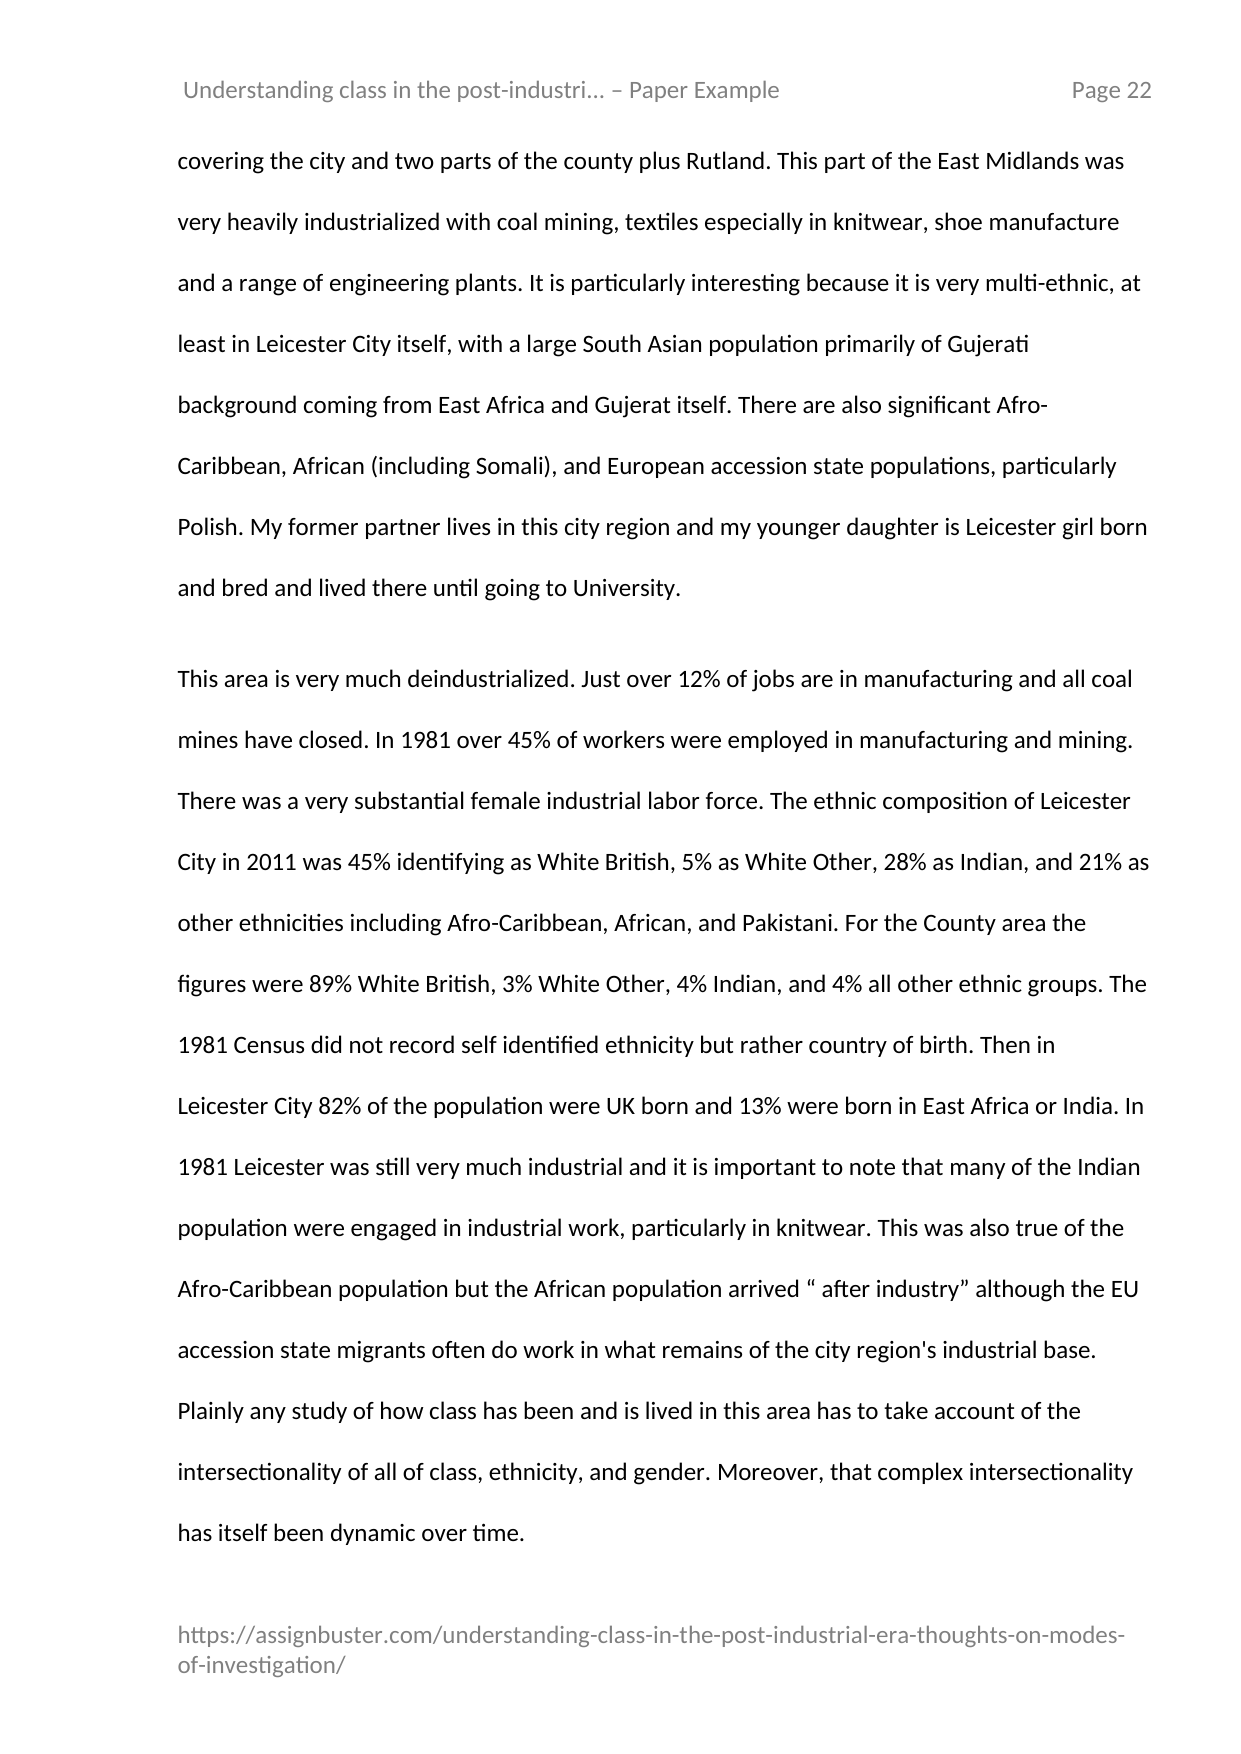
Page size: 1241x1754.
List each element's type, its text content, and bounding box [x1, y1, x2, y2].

text This area is very much deindustrialized. Just over 12% of jobs are in manufacturing and all coal mines have closed. In 1981 over 45% of workers were employed in manufacturing and mining. There was a very substantial female industrial labor force. The ethnic composition of Leicester City in 2011 was 45% identifying as White British, 5% as White Other, 28% as Indian, and 21% as other ethnicities including Afro-Caribbean, African, and Pakistani. For the County area the figures were 89% White British, 3% White Other, 4% Indian, and 4% all other ethnic groups. The 1981 Census did not record self identified ethnicity but rather country of birth. Then in Leicester City 82% of the population were UK born and 13% were born in East Africa or India. In 1981 Leicester was still very much industrial and it is important to note that many of the Indian population were engaged in industrial work, particularly in knitwear. This was also true of the Afro-Caribbean population but the African population arrived “ after industry” although the EU accession state migrants often do work in what remains of the city region's industrial base. Plainly any study of how class has been and is lived in this area has to take account of the intersectionality of all of class, ethnicity, and gender. Moreover, that complex intersectionality has itself been dynamic over time. [177, 663, 1152, 1548]
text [177, 145, 1152, 603]
